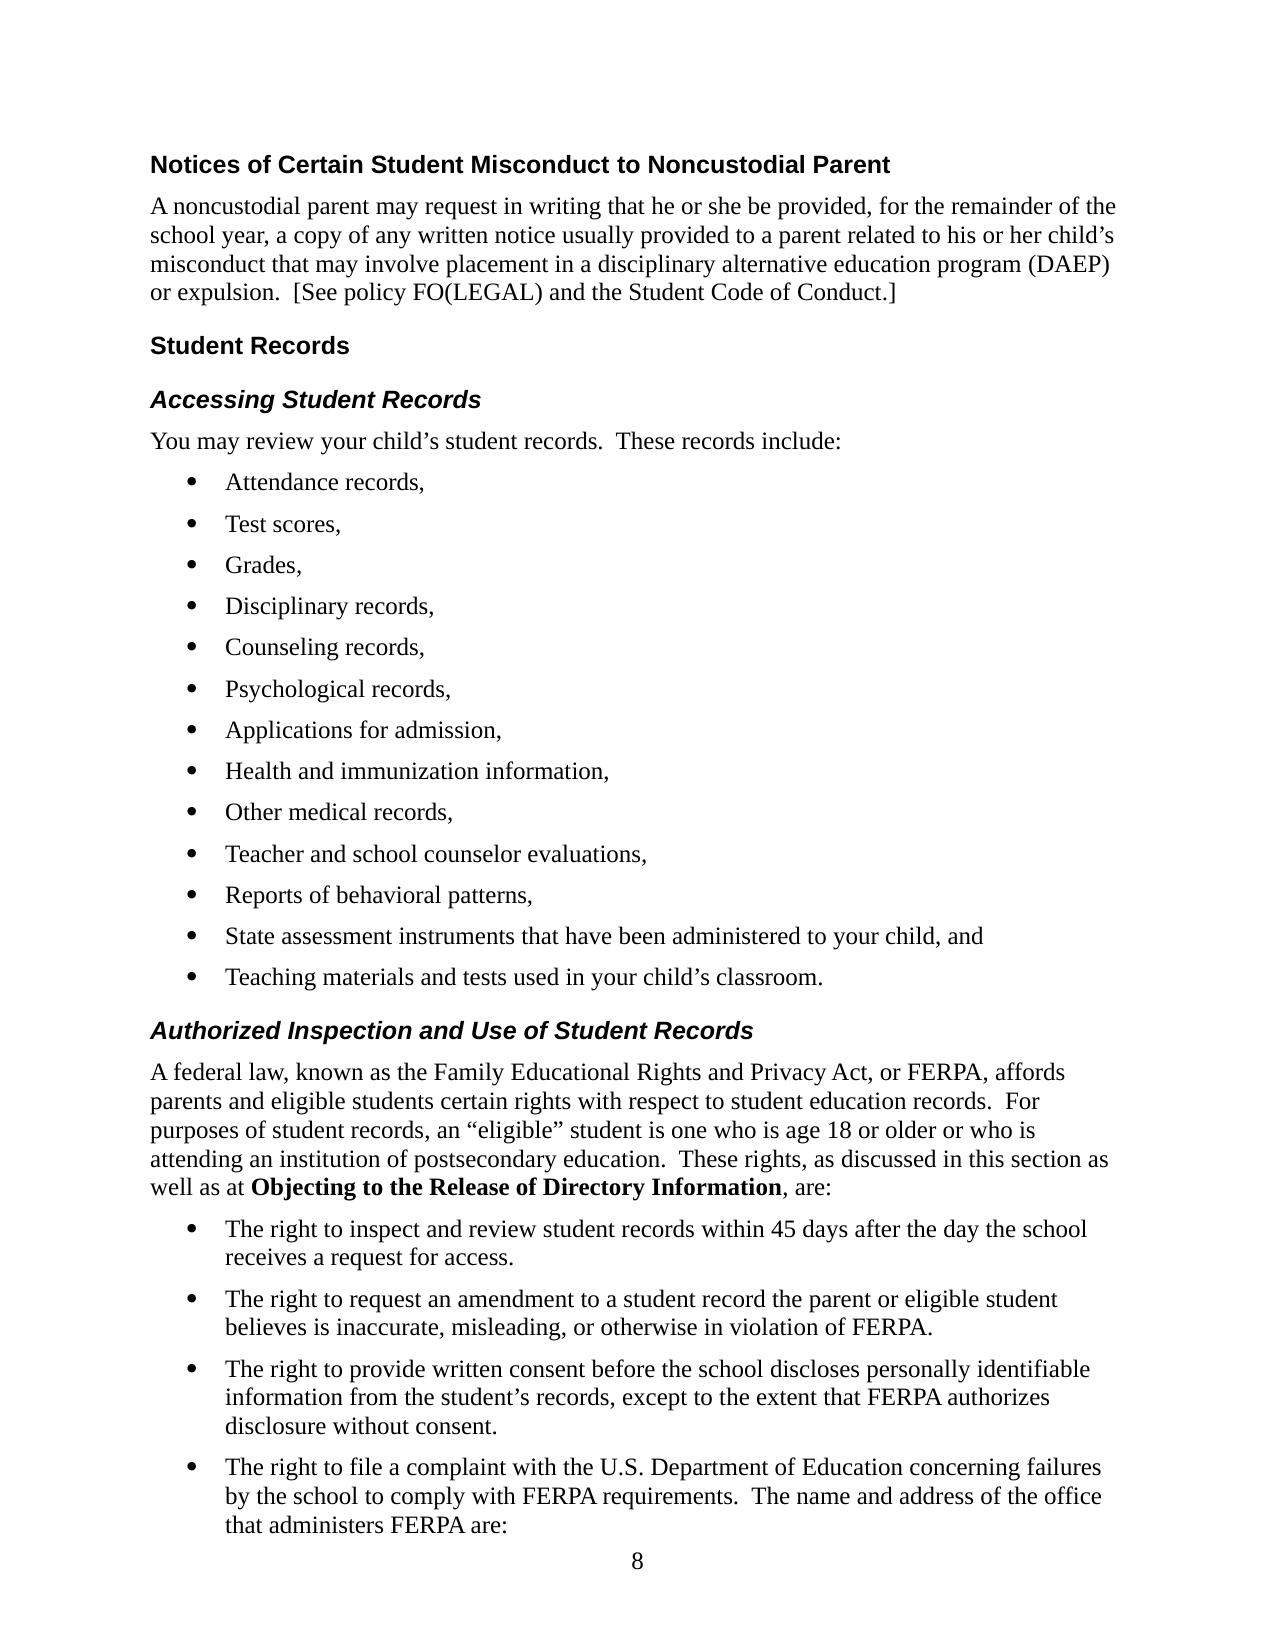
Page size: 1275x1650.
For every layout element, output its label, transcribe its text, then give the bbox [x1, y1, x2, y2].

list Grades, [187, 550, 1125, 579]
text A federal law, known as the Family Educational Rights and Privacy Act, or FERPA, affords parents and eligible students certain rights with respect to student education records. For purposes of student records, an “eligible” student is one who is age 18 or older or who is attending an institution of postsecondary education. These rights, as discussed in this section as well as at Objecting to the Release of Directory Information, are: [150, 1057, 1125, 1201]
text You may review your child’s student records. These records include: [150, 426, 1125, 455]
subtitle Authorized Inspection and Use of Student Records [150, 1016, 1125, 1045]
list Reports of behavioral patterns, [187, 880, 1125, 909]
list Teacher and school counselor evaluations, [187, 839, 1125, 867]
subtitle Notices of Certain Student Misconduct to Noncustodial Parent [150, 150, 1125, 179]
list Health and immunization information, [187, 756, 1125, 785]
subtitle Accessing Student Records [150, 385, 1125, 414]
subtitle Student Records [150, 331, 1125, 360]
list The right to inspect and review student records within 45 days after the day the school receives a request for access. [187, 1214, 1125, 1271]
list The right to request an amendment to a student record the parent or eligible student believes is inaccurate, misleading, or otherwise in violation of FERPA. [187, 1284, 1125, 1341]
text A noncustodial parent may request in writing that he or she be provided, for the remainder of the school year, a copy of any written notice usually provided to a parent related to his or her child’s misconduct that may involve placement in a disciplinary alternative education program (DAEP) or expulsion. [See policy FO(LEGAL) and the Student Code of Conduct.] [150, 191, 1125, 306]
list Test scores, [187, 509, 1125, 537]
list State assessment instruments that have been administered to your child, and [187, 921, 1125, 950]
list Applications for admission, [187, 715, 1125, 744]
list Disciplinary records, [187, 591, 1125, 620]
list Psychological records, [187, 674, 1125, 702]
list Other medical records, [187, 797, 1125, 826]
list Attendance records, [187, 467, 1125, 496]
list Counseling records, [187, 632, 1125, 661]
list Teaching materials and tests used in your child’s classroom. [187, 962, 1125, 991]
list The right to file a complaint with the U.S. Department of Education concerning failures by the school to comply with FERPA requirements. The name and address of the office that administers FERPA are: [187, 1452, 1125, 1539]
list The right to provide written consent before the school discloses personally identifiable information from the student’s records, except to the extent that FERPA authorizes disclosure without consent. [187, 1354, 1125, 1440]
